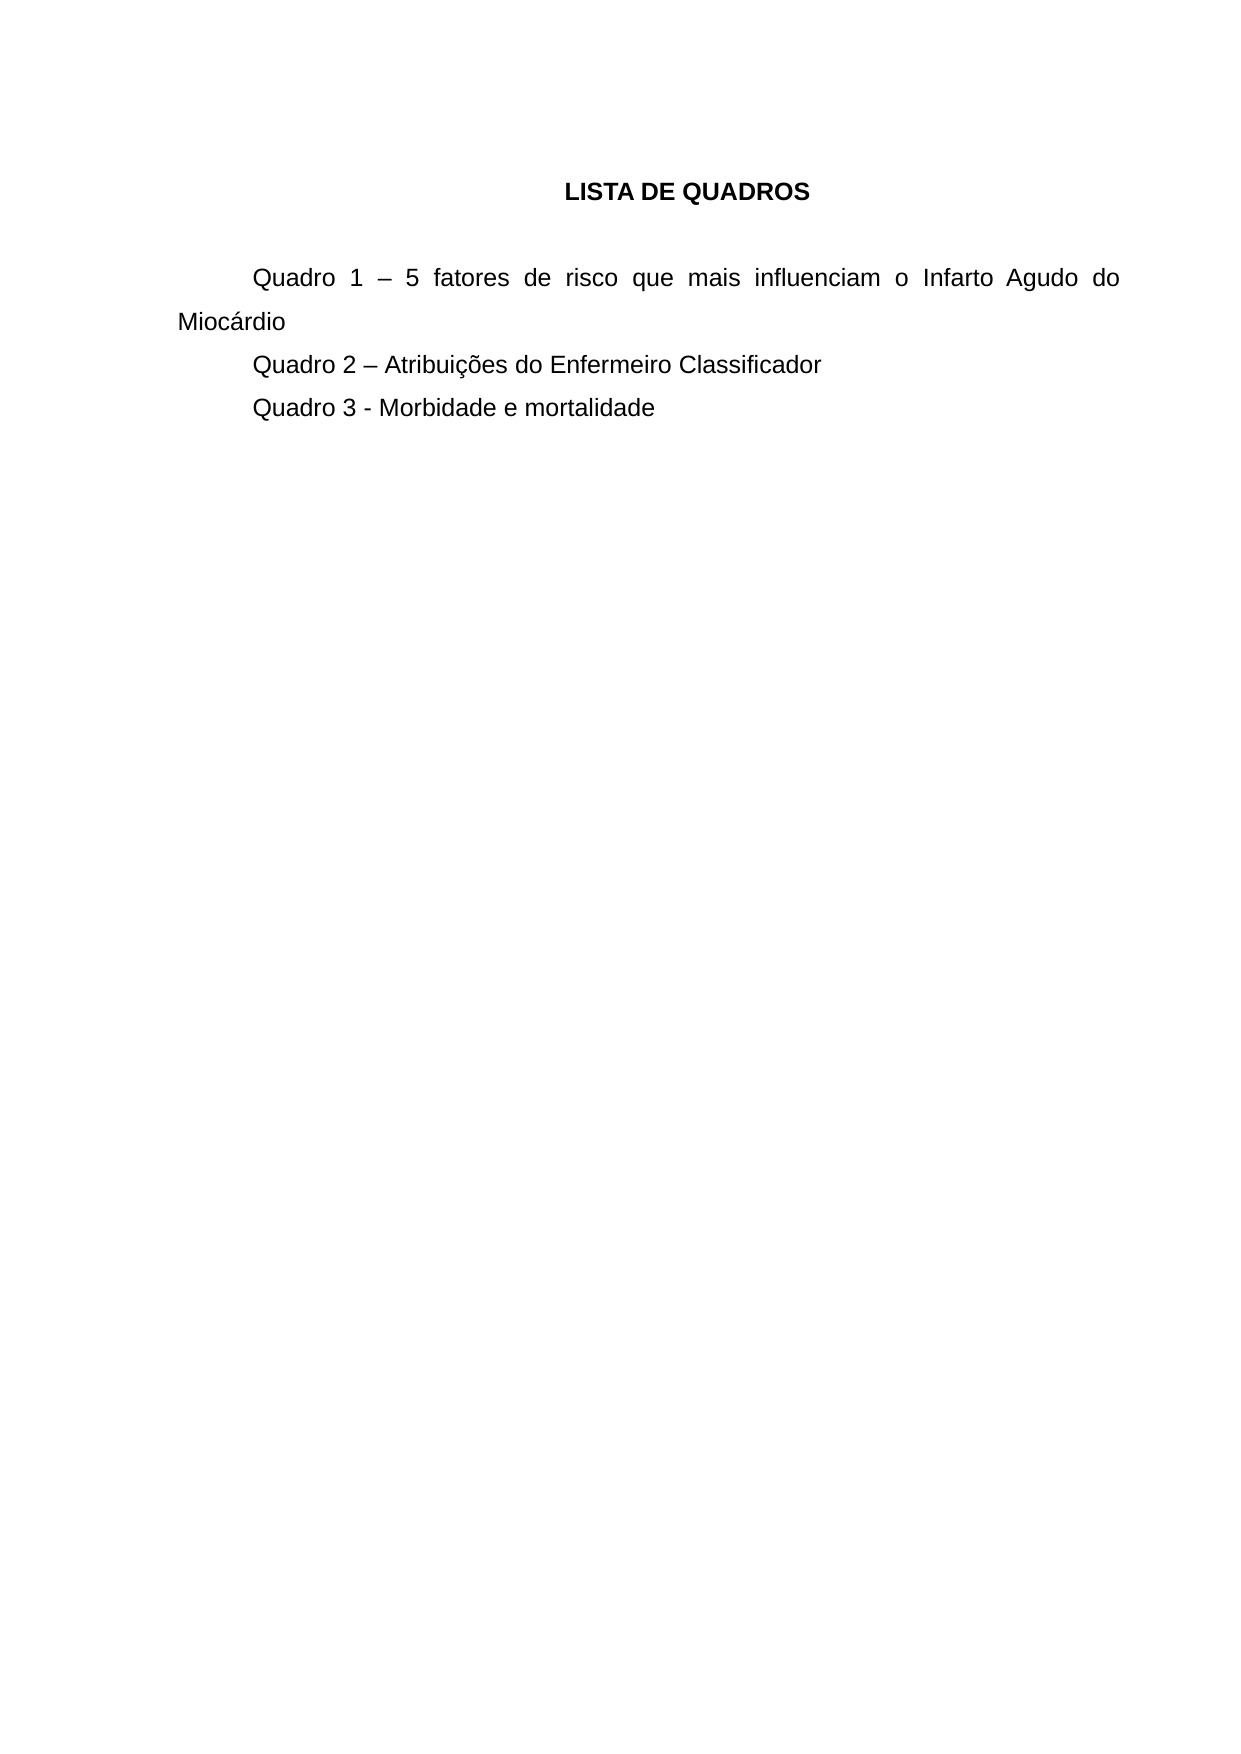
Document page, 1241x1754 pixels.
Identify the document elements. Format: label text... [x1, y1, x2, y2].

text Quadro 2 – Atribuições do Enfermeiro Classificador [177, 350, 1122, 378]
text Quadro 3 - Morbidade e mortalidade [177, 393, 1122, 422]
text Quadro 1 – 5 fatores de risco que mais influenciam o Infarto Agudo do Miocárdio [177, 263, 1122, 335]
text LISTA DE QUADROS [177, 177, 1122, 206]
